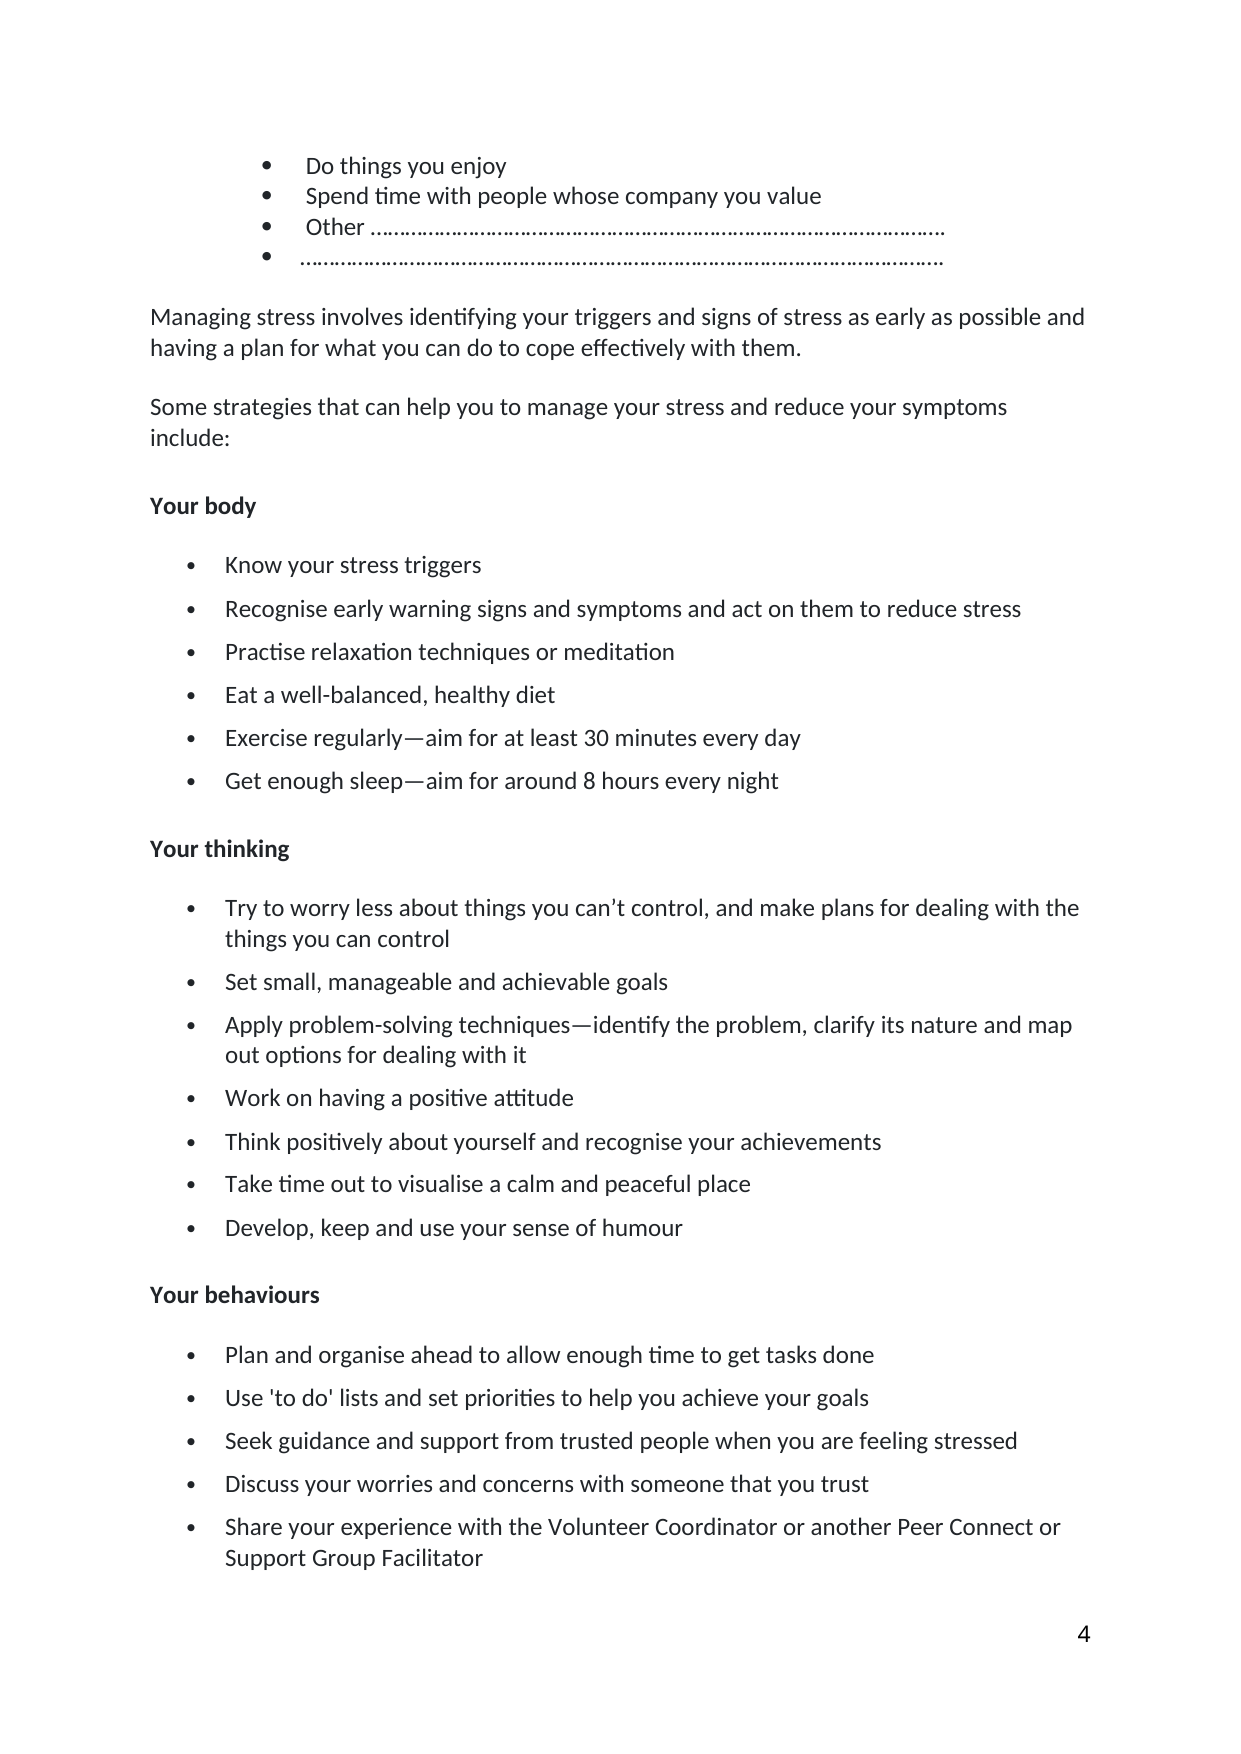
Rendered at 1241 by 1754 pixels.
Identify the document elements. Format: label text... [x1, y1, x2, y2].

list Do things you enjoy [262, 150, 1090, 181]
list Practise relaxation techniques or meditation [187, 636, 1090, 666]
list Discuss your worries and concerns with someone that you trust [187, 1468, 1090, 1499]
text Some strategies that can help you to manage your stress and reduce your symptoms include: [150, 391, 1090, 452]
list Take time out to visualise a calm and peaceful place [187, 1169, 1090, 1199]
text Your thinking [150, 833, 1090, 863]
list Seek guidance and support from trusted people when you are feeling stressed [187, 1425, 1090, 1456]
list Try to worry less about things you can’t control, and make plans for dealing with the things you can control [187, 892, 1090, 953]
list Develop, keep and use your sense of humour [187, 1212, 1090, 1242]
text Managing stress involves identifying your triggers and signs of stress as early as possible and having a plan for what you can do to cope effectively with them. [150, 301, 1090, 362]
text Your body [150, 490, 1090, 521]
list Plan and organise ahead to allow enough time to get tasks done [187, 1339, 1090, 1370]
list Spend time with people whose company you value [262, 181, 1090, 211]
list Use 'to do' lists and set priorities to help you achieve your goals [187, 1382, 1090, 1413]
list Set small, manageable and achievable goals [187, 966, 1090, 997]
list Exercise regularly—aim for at least 30 minutes every day [187, 722, 1090, 752]
list Apply problem-solving techniques—identify the problem, clarify its nature and map out options for dealing with it [187, 1009, 1090, 1070]
list …………………………………………………………………………………………………. [262, 242, 1090, 272]
list Share your experience with the Volunteer Coordinator or another Peer Connect or Support Group Facilitator [187, 1511, 1090, 1572]
list Know your stress triggers [187, 550, 1090, 580]
list Eat a well-balanced, healthy diet [187, 679, 1090, 709]
list Recognise early warning signs and symptoms and act on them to reduce stress [187, 593, 1090, 623]
text Your behaviours [150, 1280, 1090, 1310]
list Get enough sleep—aim for around 8 hours every night [187, 765, 1090, 795]
list Other ………………………………………………………………………………………. [262, 211, 1090, 242]
list Think positively about yourself and recognise your achievements [187, 1126, 1090, 1156]
list Work on having a positive attitude [187, 1083, 1090, 1113]
